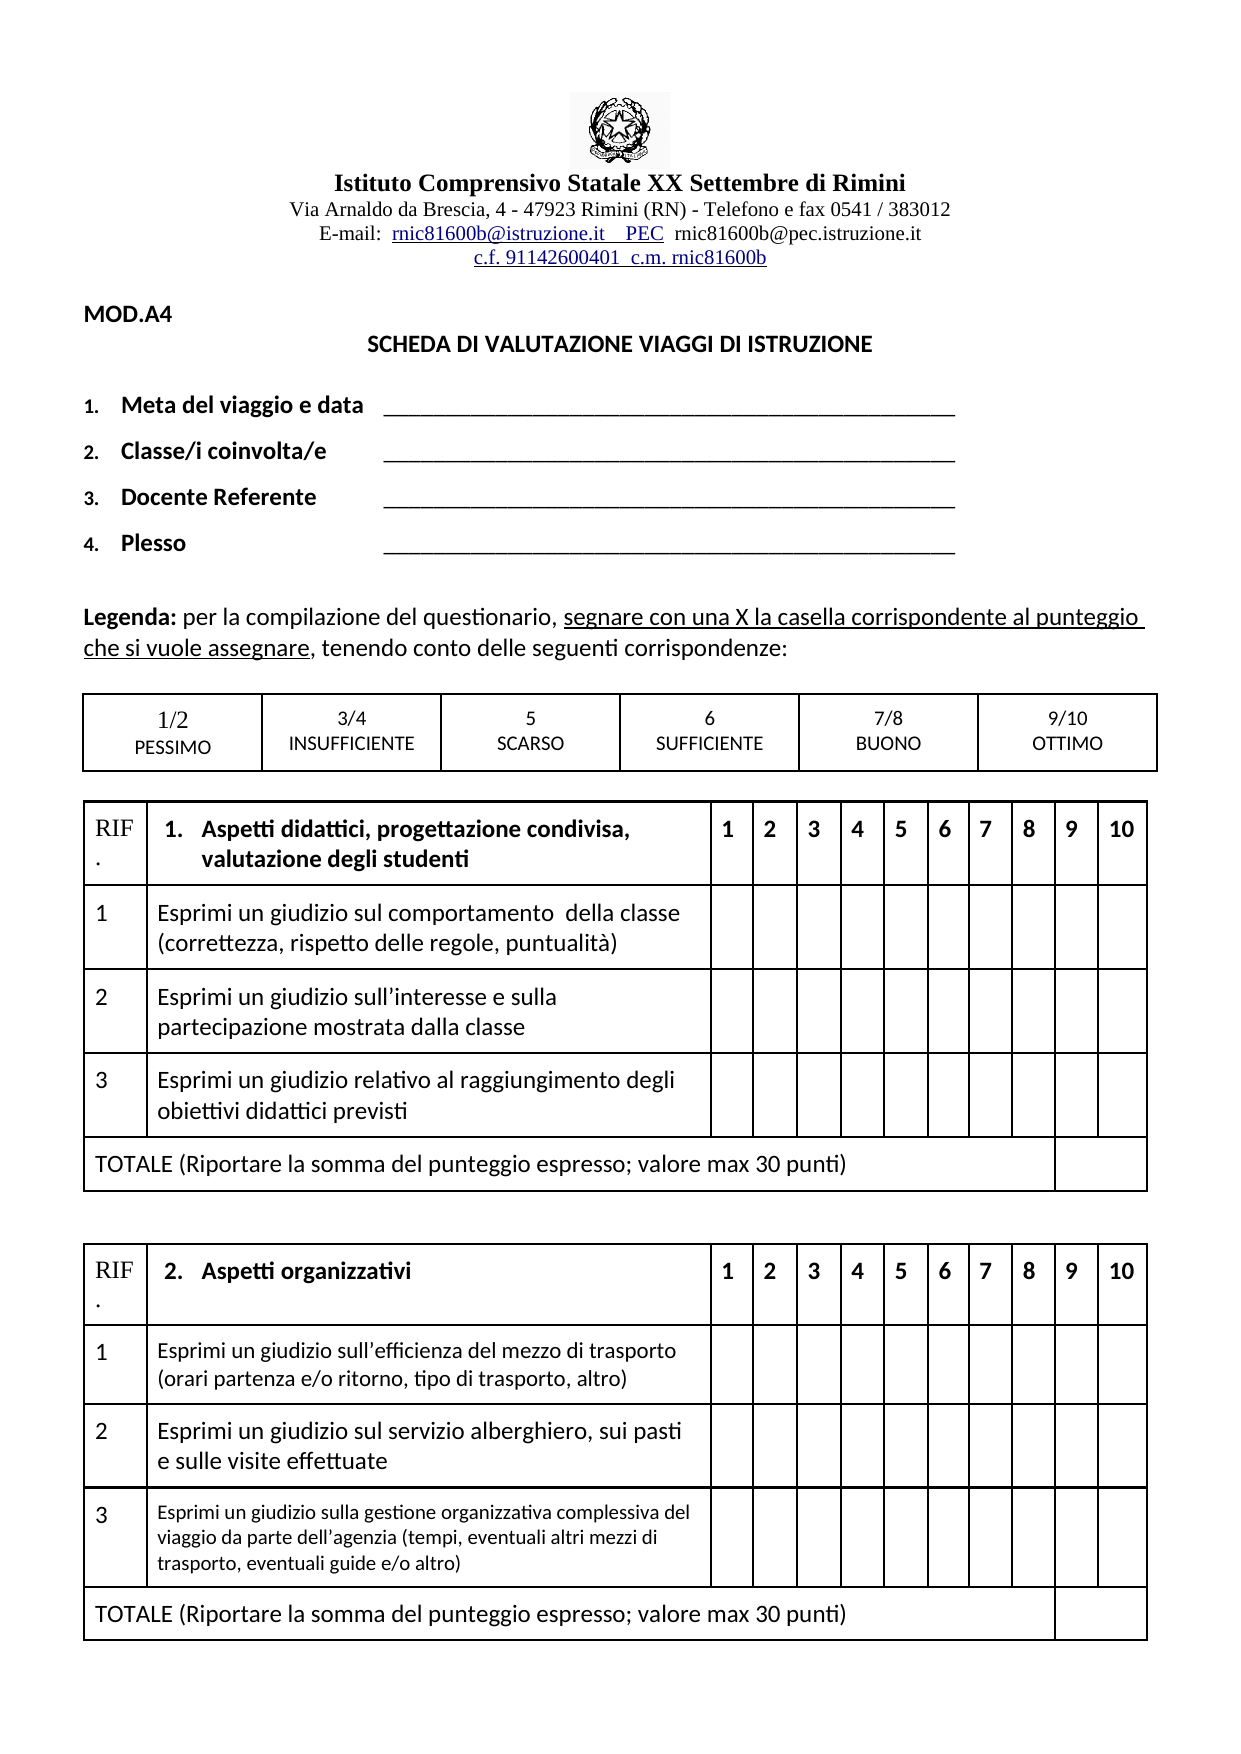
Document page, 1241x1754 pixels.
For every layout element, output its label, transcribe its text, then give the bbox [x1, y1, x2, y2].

list Plesso ______________________________________________ [83, 527, 1157, 557]
list Classe/i coinvolta/e ______________________________________________ [83, 435, 1157, 466]
list Meta del viaggio e data ______________________________________________ [83, 389, 1157, 420]
text MOD.A4 [83, 298, 1157, 328]
text Via Arnaldo da Brescia, 4 - 47923 Rimini (RN) - Telefono e fax 0541 / 383012 [83, 197, 1157, 221]
text E-mail: rnic81600b@istruzione.it PEC rnic81600b@pec.istruzione.it [83, 221, 1157, 245]
picture [570, 92, 671, 169]
text Istituto Comprensivo Statale XX Settembre di Rimini [83, 168, 1157, 197]
text Legenda: per la compilazione del questionario, segnare con una X la casella corrispondente al punteggio che si vuole assegnare, tenendo conto delle seguenti corrispondenze: [83, 601, 1157, 662]
text SCHEDA DI VALUTAZIONE VIAGGI DI ISTRUZIONE [83, 328, 1157, 359]
list Docente Referente ______________________________________________ [83, 481, 1157, 511]
text c.f. 91142600401 c.m. rnic81600b [83, 245, 1157, 269]
